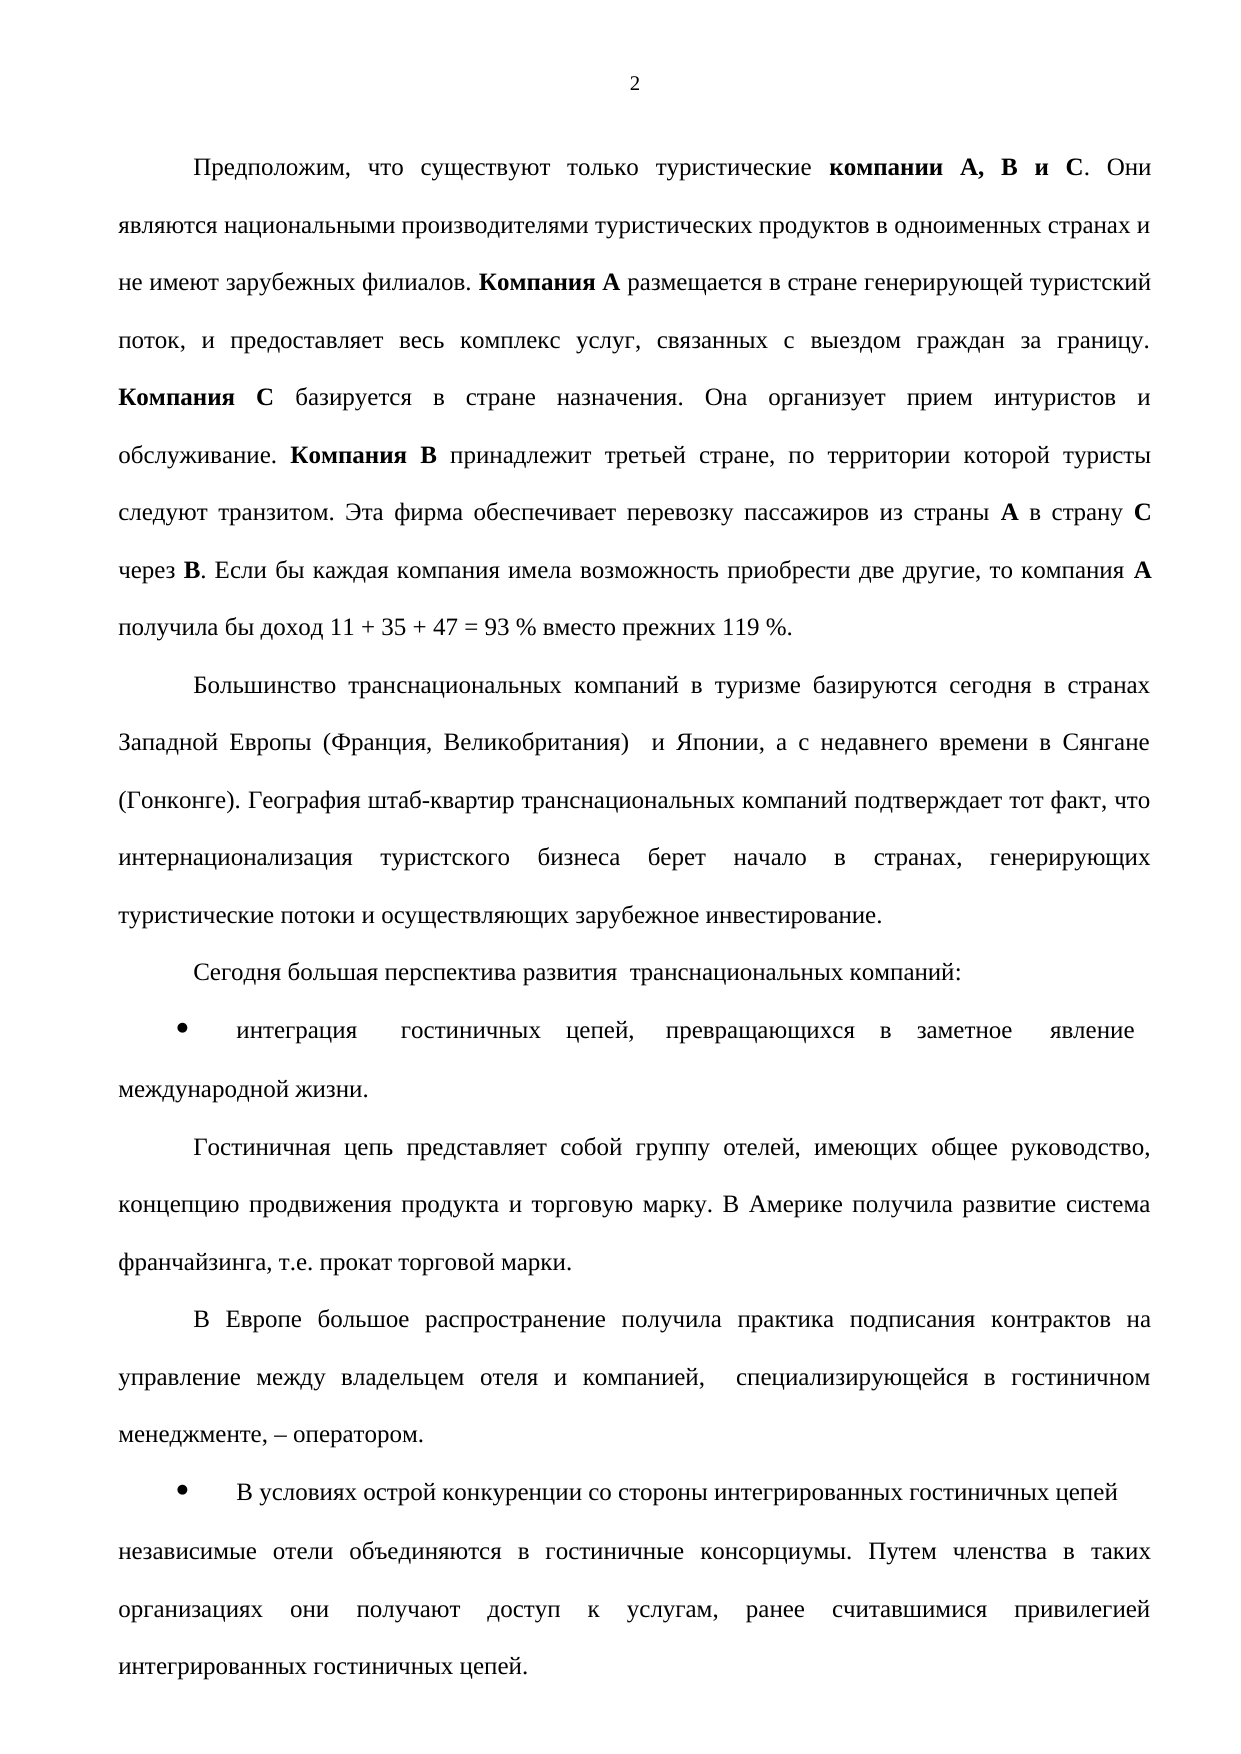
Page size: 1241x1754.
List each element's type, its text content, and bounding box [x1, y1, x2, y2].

text Большинство транснациональных компаний в туризме базируются сегодня в странах Западной Европы (Франция, Великобритания) и Японии, а с недавнего времени в Сянгане (Гонконге). География штаб-квартир транснациональных компаний подтверждает тот факт, что интернационализация туристского бизнеса берет начало в странах, генерирующих туристические потоки и осуществляющих зарубежное инвестирование. [118, 670, 1152, 929]
text Сегодня большая перспектива развития транснациональных компаний: [118, 957, 1152, 986]
text В Европе большое распространение получила практика подписания контрактов на управление между владельцем отеля и компанией, специализирующейся в гостиничном менеджменте, – оператором. [118, 1304, 1152, 1448]
text Предположим, что существуют только туристические компании А, В и С. Они являются национальными производителями туристических продуктов в одноименных странах и не имеют зарубежных филиалов. Компания А размещается в стране генерирующей туристский поток, и предоставляет весь комплекс услуг, связанных с выездом граждан за границу. Компания С базируется в стране назначения. Она организует прием интуристов и обслуживание. Компания В принадлежит третьей стране, по территории которой туристы следуют транзитом. Эта фирма обеспечивает перевозку пассажиров из страны А в страну С через В. Если бы каждая компания имела возможность приобрести две другие, то компания А получила бы доход 11 + 35 + 47 = 93 % вместо прежних 119 %. [118, 152, 1152, 641]
text международной жизни. [118, 1074, 1152, 1103]
text независимые отели объединяются в гостиничные консорциумы. Путем членства в таких организациях они получают доступ к услугам, ранее считавшимися привилегией интегрированных гостиничных цепей. [118, 1536, 1152, 1680]
list интеграция гостиничных цепей, превращающихся в заметное явление [177, 1015, 1152, 1044]
list В условиях острой конкуренции со стороны интегрированных гостиничных цепей [177, 1477, 1152, 1506]
text Гостиничная цепь представляет собой группу отелей, имеющих общее руководство, концепцию продвижения продукта и торговую марку. В Америке получила развитие система франчайзинга, т.е. прокат торговой марки. [118, 1132, 1152, 1276]
